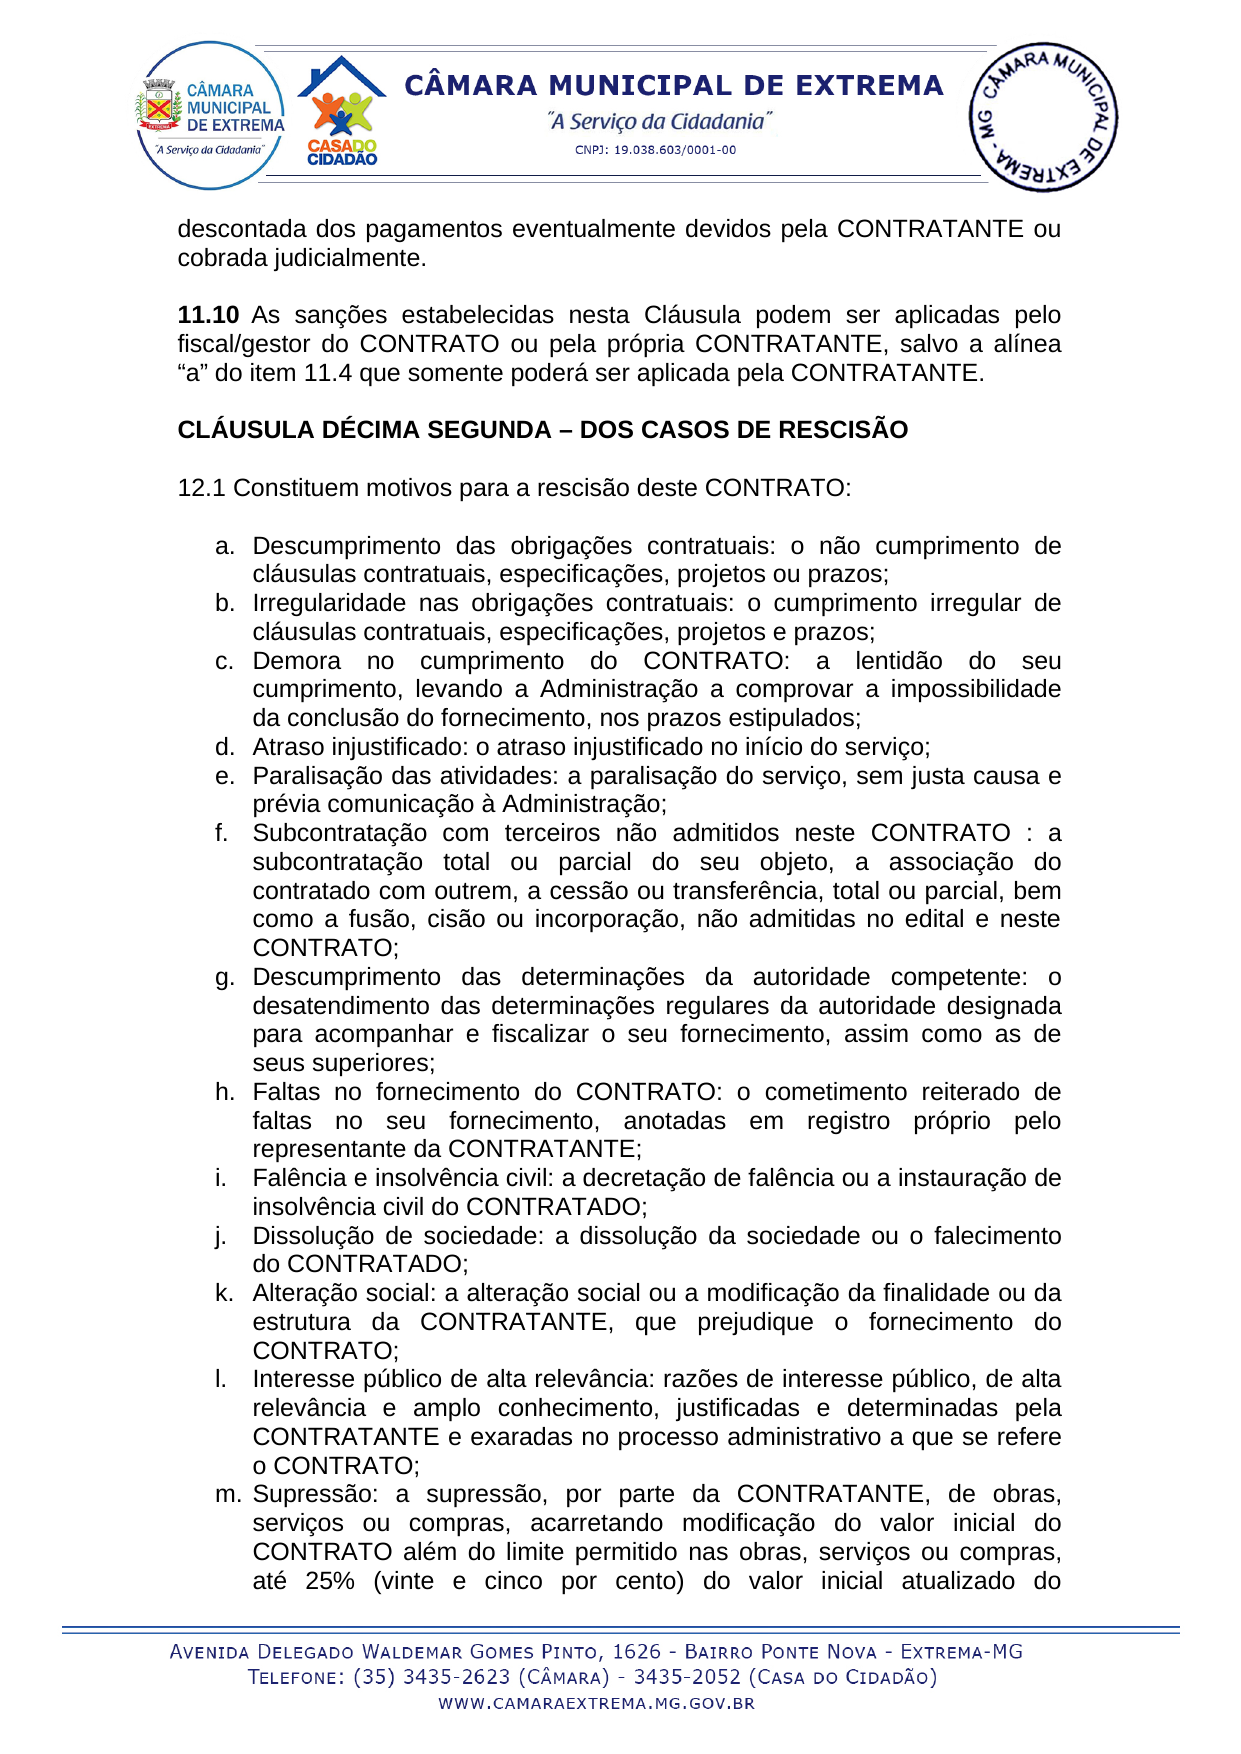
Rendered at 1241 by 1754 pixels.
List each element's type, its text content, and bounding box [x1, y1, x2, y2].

list As sanções estabelecidas nesta Cláusula podem ser aplicadas pelo fiscal/gestor do CONTRATO ou pela própria CONTRATANTE, salvo a alínea “a” do item 11.4 que somente poderá ser aplicada pela CONTRATANTE. [177, 300, 1063, 386]
picture [124, 30, 1123, 221]
list Descumprimento das determinações da autoridade competente: o desatendimento das determinações regulares da autoridade designada para acompanhar e fiscalizar o seu fornecimento, assim como as de seus superiores; [215, 962, 1063, 1077]
list Irregularidade nas obrigações contratuais: o cumprimento irregular de cláusulas contratuais, especificações, projetos e prazos; [215, 588, 1063, 646]
list Falência e insolvência civil: a decretação de falência ou a instauração de insolvência civil do CONTRATADO; [215, 1163, 1063, 1221]
list Faltas no fornecimento do CONTRATO: o cometimento reiterado de faltas no seu fornecimento, anotadas em registro próprio pelo representante da CONTRATANTE; [215, 1077, 1063, 1163]
list Demora no cumprimento do CONTRATO: a lentidão do seu cumprimento, levando a Administração a comprovar a impossibilidade da conclusão do fornecimento, nos prazos estipulados; [215, 646, 1063, 732]
list Atraso injustificado: o atraso injustificado no início do serviço; [215, 732, 1063, 761]
list Descumprimento das obrigações contratuais: o não cumprimento de cláusulas contratuais, especificações, projetos ou prazos; [215, 531, 1063, 588]
list Dissolução de sociedade: a dissolução da sociedade ou o falecimento do CONTRATADO; [215, 1221, 1063, 1278]
list Interesse público de alta relevância: razões de interesse público, de alta relevância e amplo conhecimento, justificadas e determinadas pela CONTRATANTE e exaradas no processo administrativo a que se refere o CONTRATO; [215, 1364, 1063, 1479]
list Subcontratação com terceiros não admitidos neste CONTRATO : a subcontratação total ou parcial do seu objeto, a associação do contratado com outrem, a cessão ou transferência, total ou parcial, bem como a fusão, cisão ou incorporação, não admitidas no edital e neste CONTRATO; [215, 818, 1063, 962]
text CLÁUSULA DÉCIMA SEGUNDA – DOS CASOS DE RESCISÃO [177, 415, 1063, 444]
text 12.1 Constituem motivos para a rescisão deste CONTRATO: [177, 473, 1063, 501]
picture [46, 1615, 1194, 1724]
list Alteração social: a alteração social ou a modificação da finalidade ou da estrutura da CONTRATANTE, que prejudique o fornecimento do CONTRATO; [215, 1278, 1063, 1364]
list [215, 1479, 1063, 1594]
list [177, 214, 1063, 271]
list Paralisação das atividades: a paralisação do serviço, sem justa causa e prévia comunicação à Administração; [215, 761, 1063, 818]
